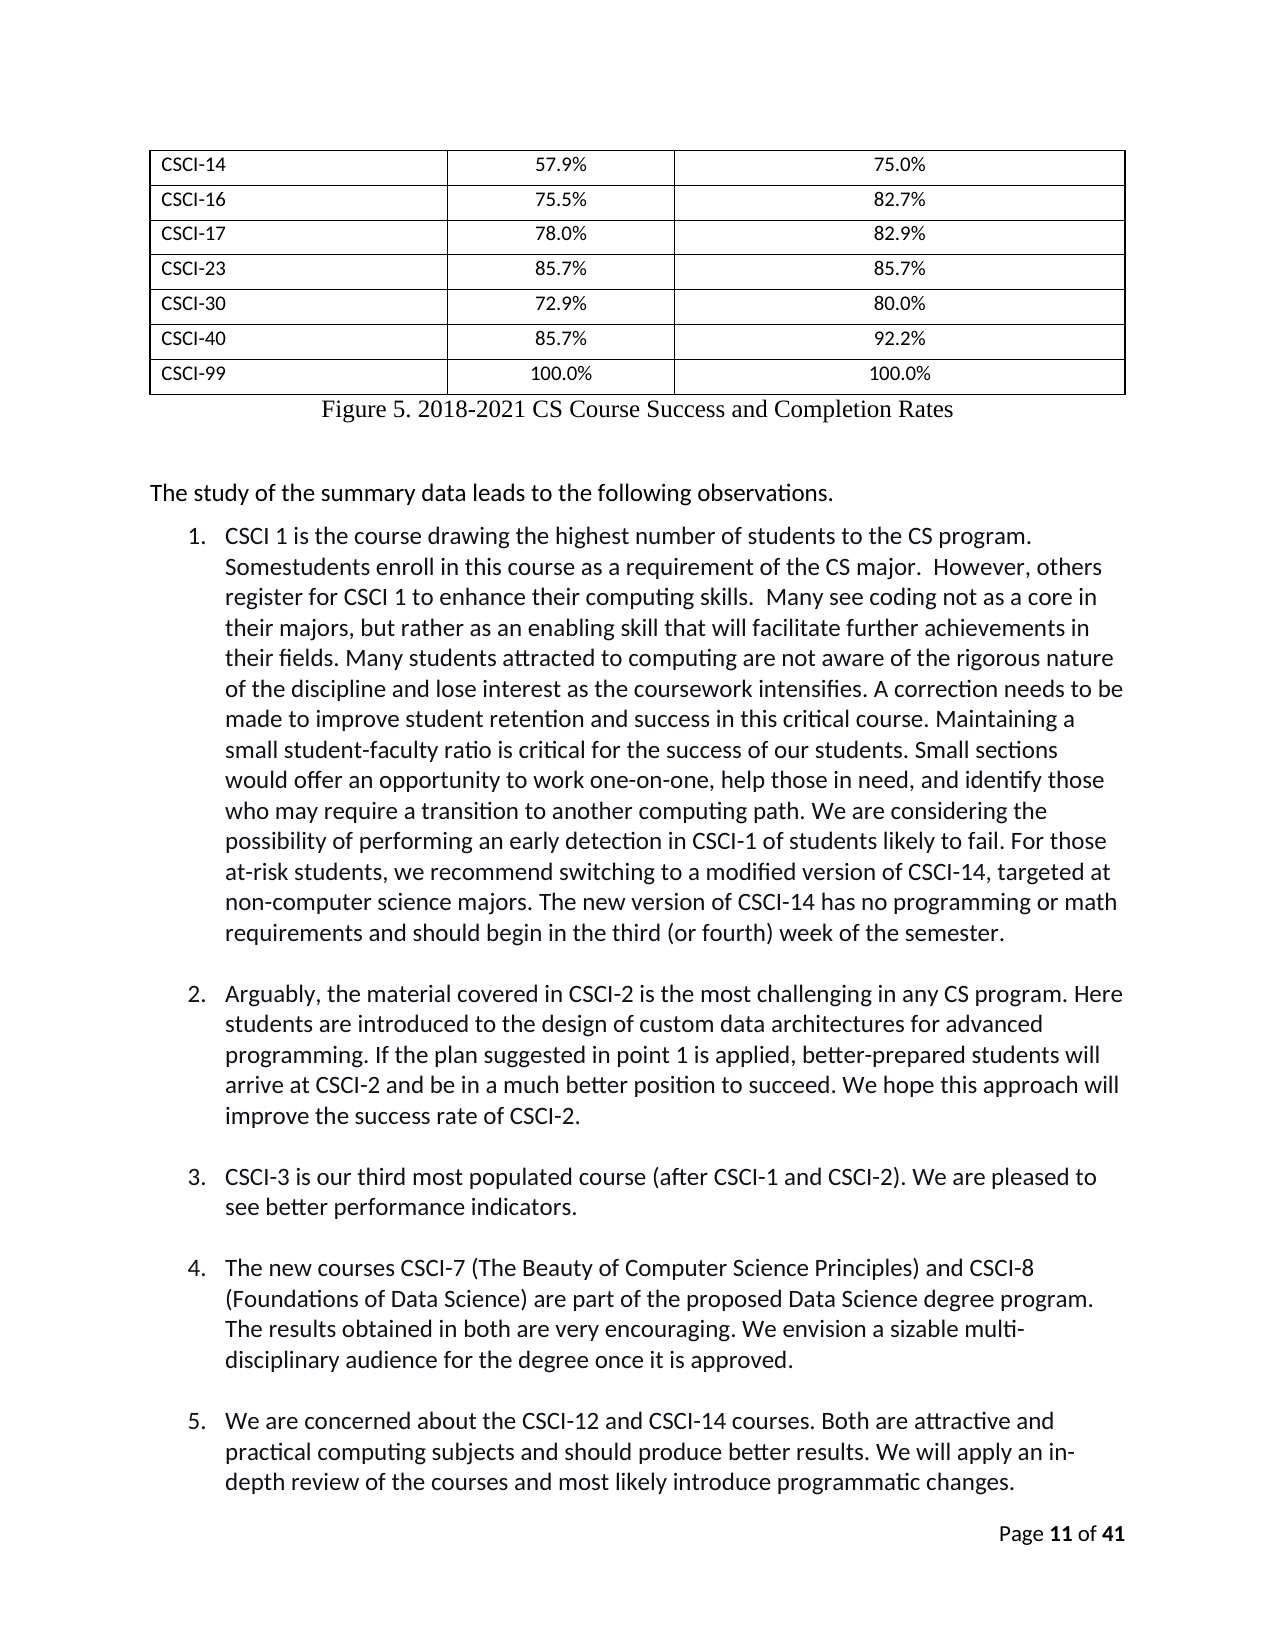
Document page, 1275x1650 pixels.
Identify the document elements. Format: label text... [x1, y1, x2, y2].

table_cell 75.5% [448, 186, 674, 219]
list We are concerned about the CSCI-12 and CSCI-14 courses. Both are attractive and practical computing subjects and should produce better results. We will apply an in-depth review of the courses and most likely introduce programmatic changes. [187, 1405, 1125, 1497]
list CSCI-3 is our third most populated course (after CSCI-1 and CSCI-2). We are pleased to see better performance indicators. [187, 1161, 1125, 1222]
table_cell 85.7% [448, 255, 674, 289]
table_cell 85.7% [675, 255, 1124, 289]
table_cell CSCI-17 [151, 221, 447, 254]
table_cell 100.0% [675, 360, 1124, 393]
table_cell 92.2% [675, 325, 1124, 359]
table_cell CSCI-23 [151, 255, 447, 289]
text The study of the summary data leads to the following observations. [150, 477, 1125, 508]
table_cell CSCI-99 [151, 360, 447, 393]
table_cell 82.7% [675, 186, 1124, 219]
table_cell 85.7% [448, 325, 674, 359]
table_cell 72.9% [448, 290, 674, 324]
list Arguably, the material covered in CSCI-2 is the most challenging in any CS program. Here students are introduced to the design of custom data architectures for advanced programming. If the plan suggested in point 1 is applied, better-prepared students will arrive at CSCI-2 and be in a much better position to succeed. We hope this approach will improve the success rate of CSCI-2. [187, 978, 1125, 1131]
table_cell CSCI-16 [151, 186, 447, 219]
table_cell 80.0% [675, 290, 1124, 324]
list The new courses CSCI-7 (The Beauty of Computer Science Principles) and CSCI-8 (Foundations of Data Science) are part of the proposed Data Science degree program. The results obtained in both are very encouraging. We envision a sizable multi-disciplinary audience for the degree once it is approved. [187, 1253, 1125, 1375]
table_cell 75.0% [675, 151, 1124, 185]
table_cell 57.9% [448, 151, 674, 185]
list CSCI 1 is the course drawing the highest number of students to the CS program. Somestudents enroll in this course as a requirement of the CS major. However, others register for CSCI 1 to enhance their computing skills. Many see coding not as a core in their majors, but rather as an enabling skill that will facilitate further achievements in their fields. Many students attracted to computing are not aware of the rigorous nature of the discipline and lose interest as the coursework intensifies. A correction needs to be made to improve student retention and success in this critical course. Maintaining a small student-faculty ratio is critical for the success of our students. Small sections would offer an opportunity to work one-on-one, help those in need, and identify those who may require a transition to another computing path. We are considering the possibility of performing an early detection in CSCI-1 of students likely to fail. For those at-risk students, we recommend switching to a modified version of CSCI-14, targeted at non-computer science majors. The new version of CSCI-14 has no programming or math requirements and should begin in the third (or fourth) week of the semester. [187, 520, 1125, 947]
table_cell 82.9% [675, 221, 1124, 254]
text Figure 5. 2018-2021 CS Course Success and Completion Rates [150, 395, 1125, 423]
table_cell CSCI-14 [151, 151, 447, 185]
table_cell 100.0% [448, 360, 674, 393]
table_cell CSCI-30 [151, 290, 447, 324]
table_cell CSCI-40 [151, 325, 447, 359]
table_cell 78.0% [448, 221, 674, 254]
